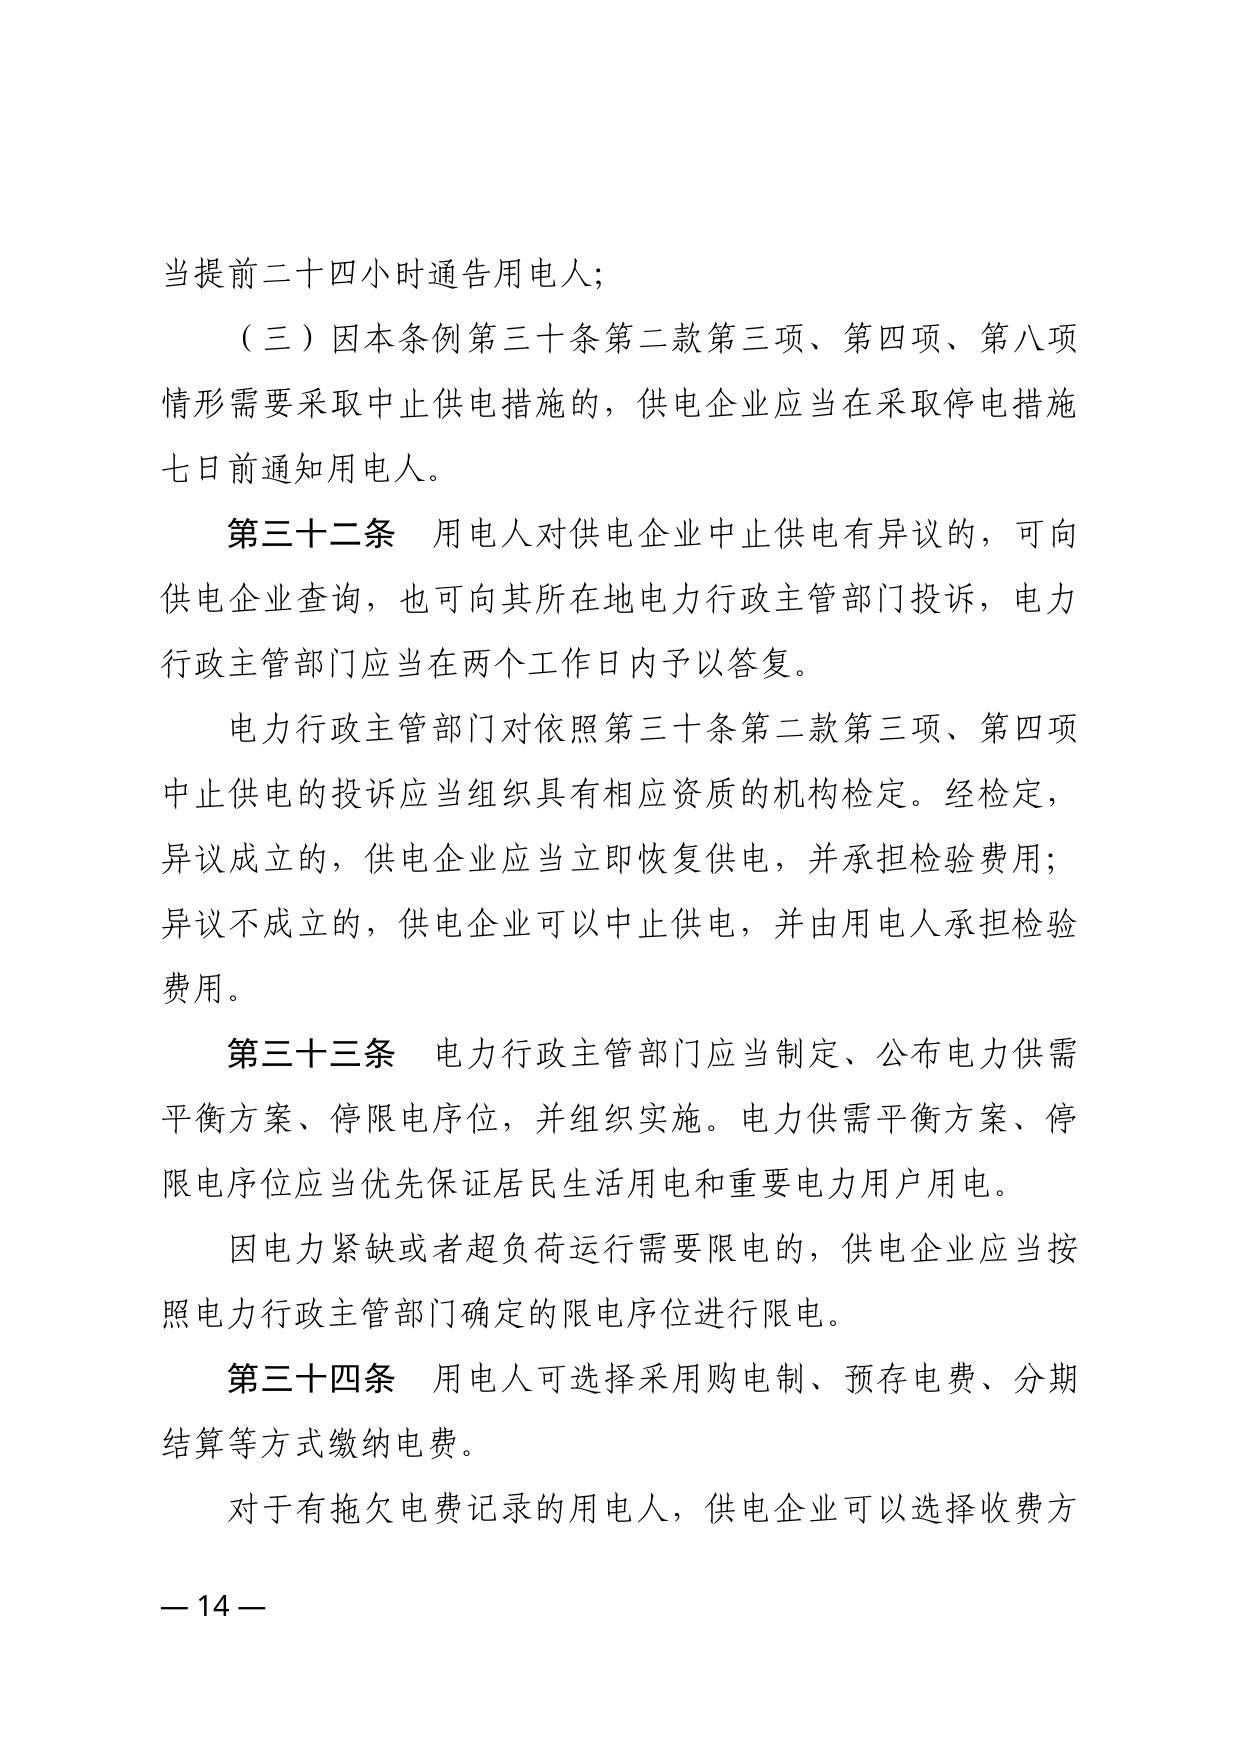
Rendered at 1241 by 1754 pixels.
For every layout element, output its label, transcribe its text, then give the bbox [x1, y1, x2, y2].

text 电力行政主管部门对依照第三十条第二款第三项、第四项中止供电的投诉应当组织具有相应资质的机构检定。经检定，异议成立的，供电企业应当立即恢复供电，并承担检验费用；异议不成立的，供电企业可以中止供电，并由用电人承担检验费用。 [159, 694, 1081, 1019]
text 第三十四条 用电人可选择采用购电制、预存电费、分期结算等方式缴纳电费。 [159, 1344, 1081, 1474]
text 第三十三条 电力行政主管部门应当制定、公布电力供需平衡方案、停限电序位，并组织实施。电力供需平衡方案、停限电序位应当优先保证居民生活用电和重要电力用户用电。 [159, 1019, 1081, 1214]
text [159, 1474, 1081, 1539]
text 因电力紧缺或者超负荷运行需要限电的，供电企业应当按照电力行政主管部门确定的限电序位进行限电。 [159, 1214, 1081, 1344]
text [159, 239, 1081, 304]
text （三）因本条例第三十条第二款第三项、第四项、第八项情形需要采取中止供电措施的，供电企业应当在采取停电措施七日前通知用电人。 [159, 304, 1081, 499]
text 第三十二条 用电人对供电企业中止供电有异议的，可向供电企业查询，也可向其所在地电力行政主管部门投诉，电力行政主管部门应当在两个工作日内予以答复。 [159, 499, 1081, 694]
